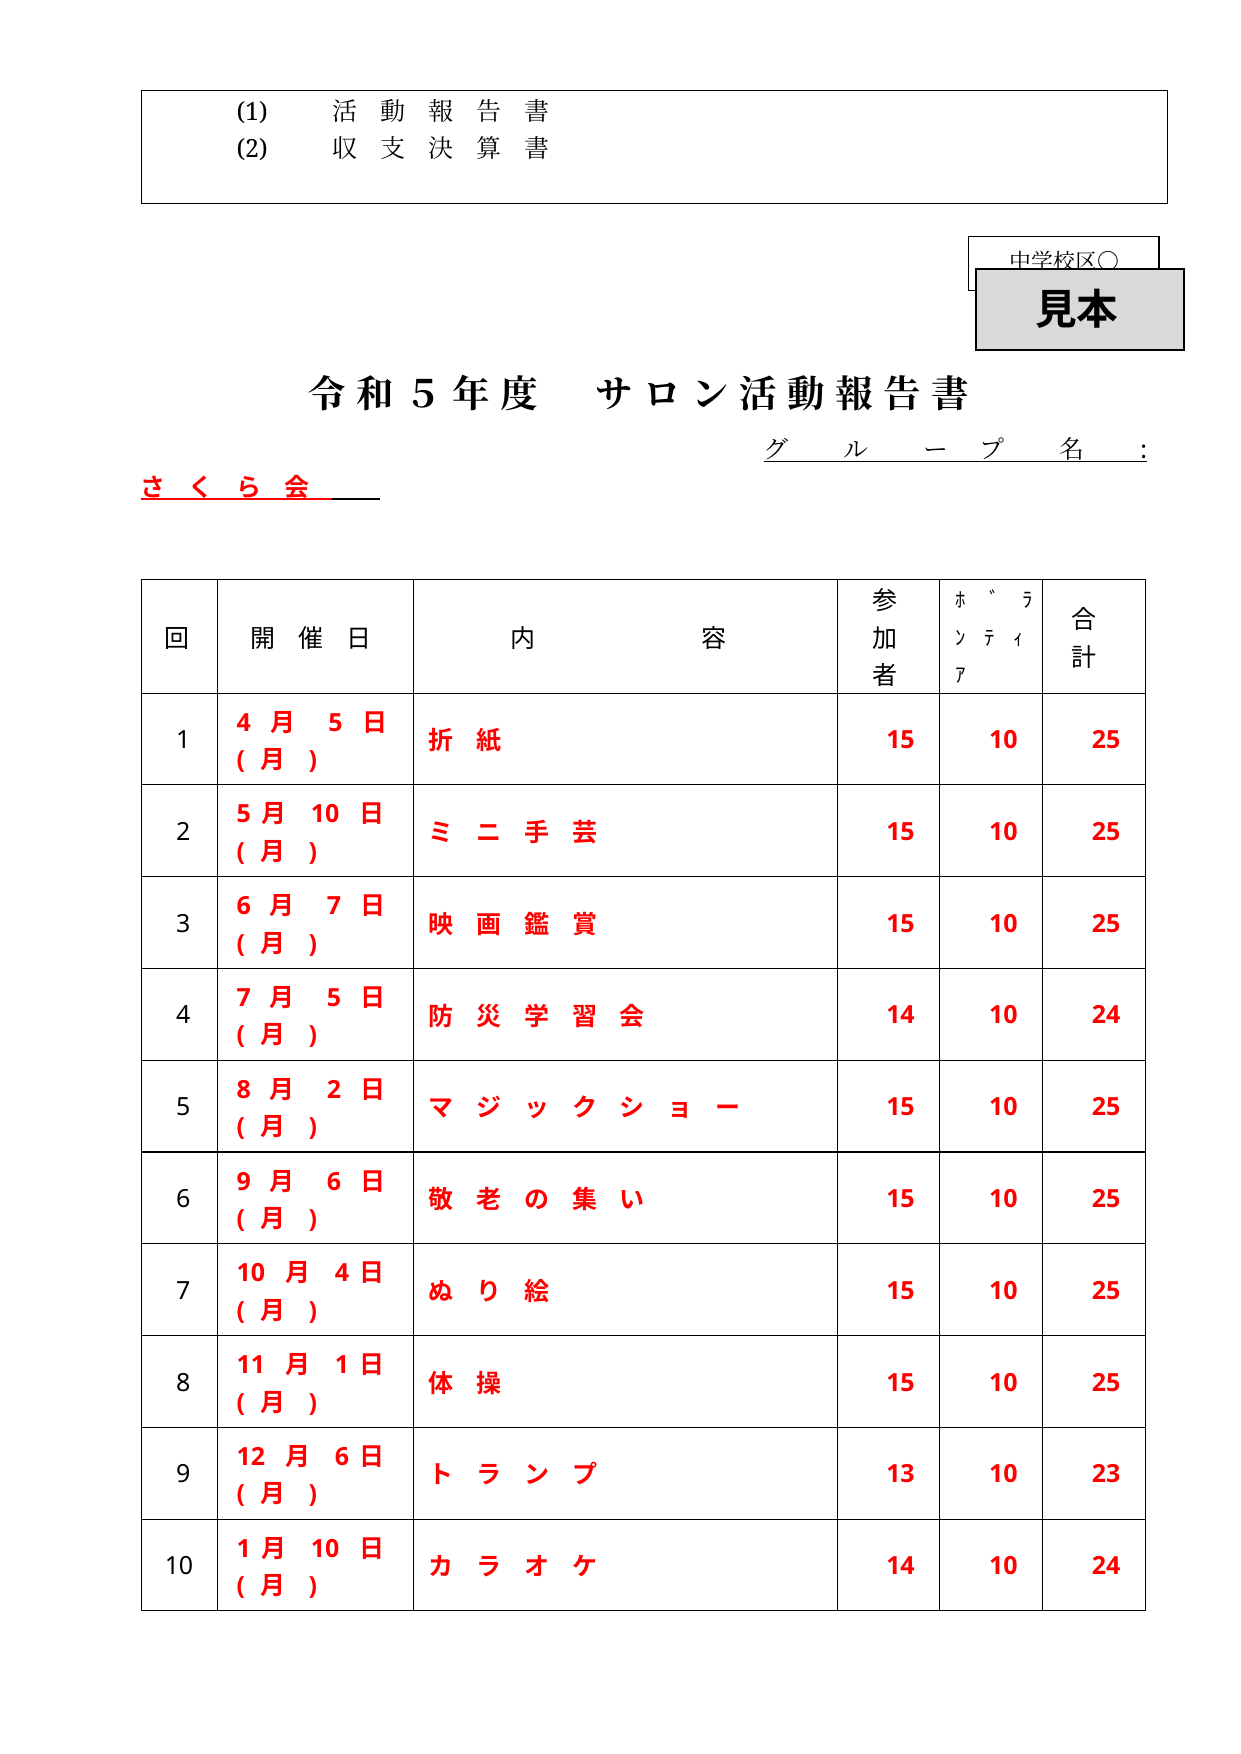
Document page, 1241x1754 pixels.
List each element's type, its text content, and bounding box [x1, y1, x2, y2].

table_cell 2 [142, 785, 217, 876]
table_cell トランプ [414, 1428, 837, 1518]
table_cell 25 [1043, 785, 1145, 876]
table_cell 15 [838, 1061, 939, 1151]
table_cell 15 [838, 1153, 939, 1243]
table_cell 24 [1043, 1520, 1145, 1610]
text 令和５年度 サロン活動報告書 [141, 354, 1147, 429]
table_cell 5月10日(月) [218, 785, 413, 876]
table_cell 13 [838, 1428, 939, 1518]
table_cell 10 [142, 1520, 217, 1610]
table_cell 1月10日(月) [218, 1520, 413, 1610]
table_cell 10月4日(月) [218, 1244, 413, 1335]
table_cell 11月1日(月) [218, 1336, 413, 1427]
table_cell 14 [838, 969, 939, 1060]
table_cell 10 [940, 969, 1042, 1060]
table_cell 15 [838, 694, 939, 784]
table_cell 7月5日(月) [218, 969, 413, 1060]
table_cell 5 [142, 1061, 217, 1151]
table_cell 10 [940, 1061, 1042, 1151]
table_header 回 [142, 580, 217, 693]
table_cell 1 [142, 694, 217, 784]
table_cell 10 [940, 877, 1042, 968]
table_cell 15 [838, 785, 939, 876]
table_cell カラオケ [414, 1520, 837, 1610]
table_cell 体操 [414, 1336, 837, 1427]
table_header 合計 [1043, 580, 1145, 693]
table_cell 10 [940, 1153, 1042, 1243]
table_cell マジックショー [414, 1061, 837, 1151]
table_cell 25 [1043, 877, 1145, 968]
table_header ﾎﾞﾗﾝﾃｨｱ [940, 580, 1042, 693]
table_cell 敬老の集い [414, 1153, 837, 1243]
table_cell 10 [940, 1520, 1042, 1610]
table_cell 4月5日(月) [218, 694, 413, 784]
table_cell 7 [142, 1244, 217, 1335]
table_cell 10 [940, 1428, 1042, 1518]
table_cell 12月6日(月) [218, 1428, 413, 1518]
table_cell 10 [940, 1336, 1042, 1427]
table_cell 25 [1043, 1153, 1145, 1243]
table_cell ぬり絵 [414, 1244, 837, 1335]
table_cell 14 [838, 1520, 939, 1610]
table_cell 10 [940, 1244, 1042, 1335]
table_cell 3 [142, 877, 217, 968]
table_cell 9 [142, 1428, 217, 1518]
table_cell 10 [940, 785, 1042, 876]
table_cell 折紙 [414, 694, 837, 784]
table_header 開催日 [218, 580, 413, 693]
table_header 内 容 [414, 580, 837, 693]
table_cell 防災学習会 [414, 969, 837, 1060]
table_cell 15 [838, 1244, 939, 1335]
table_cell 24 [1043, 969, 1145, 1060]
table_cell 15 [838, 1336, 939, 1427]
table_cell 25 [1043, 1244, 1145, 1335]
table_cell 15 [838, 877, 939, 968]
table_cell 10 [940, 694, 1042, 784]
table_cell 6月7日(月) [218, 877, 413, 968]
table_cell 8月2日(月) [218, 1061, 413, 1151]
table_cell 9月6日(月) [218, 1153, 413, 1243]
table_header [142, 91, 1167, 203]
table_cell 4 [142, 969, 217, 1060]
table_cell 8 [142, 1336, 217, 1427]
table_cell 6 [142, 1153, 217, 1243]
table_cell 25 [1043, 694, 1145, 784]
text グループ名: さくら会 [141, 429, 1147, 504]
table_header 参加者 [838, 580, 939, 693]
table_cell 映画鑑賞 [414, 877, 837, 968]
table_cell ミニ手芸 [414, 785, 837, 876]
table_cell 25 [1043, 1336, 1145, 1427]
table_cell 25 [1043, 1061, 1145, 1151]
table_cell 23 [1043, 1428, 1145, 1518]
